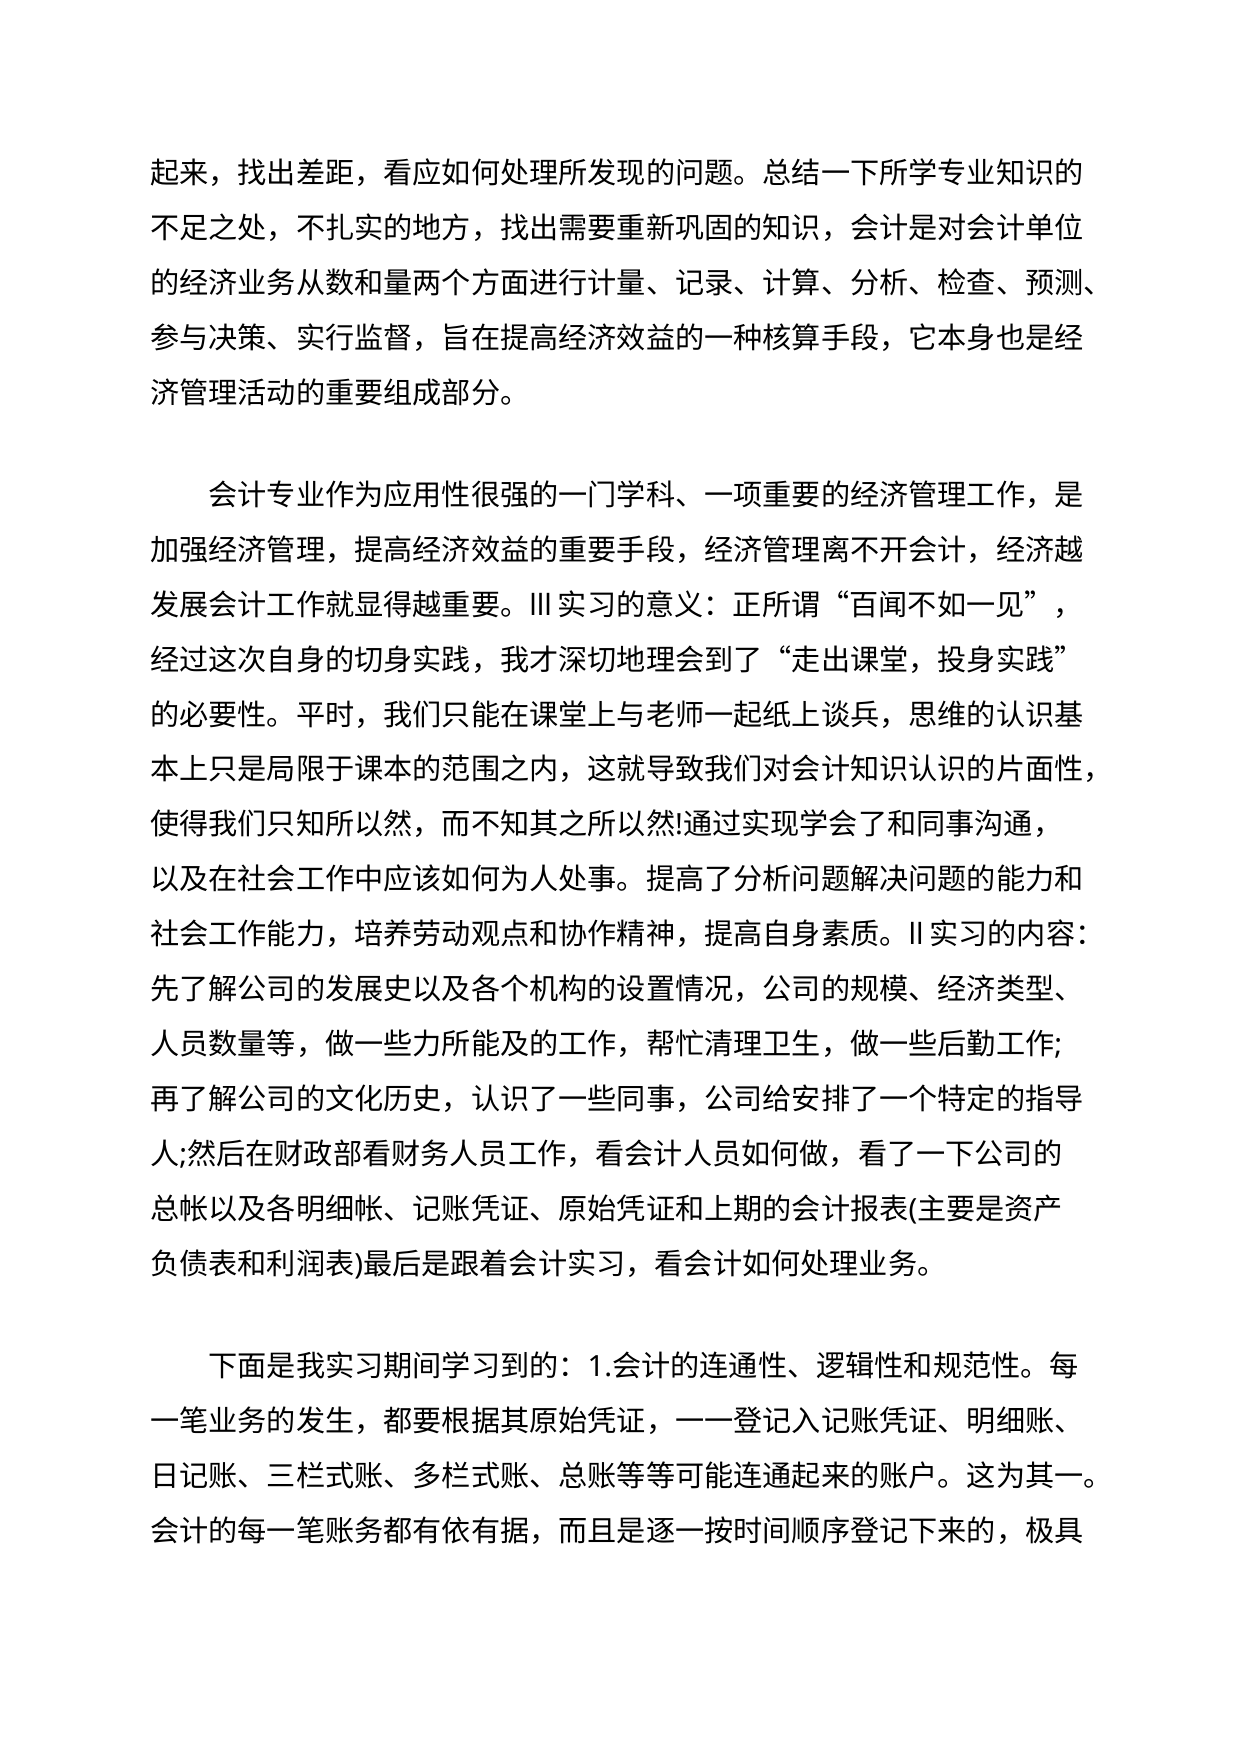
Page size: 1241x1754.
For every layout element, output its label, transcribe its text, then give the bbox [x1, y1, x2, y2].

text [150, 1342, 1090, 1549]
text 会计专业作为应用性很强的一门学科、一项重要的经济管理工作，是加强经济管理，提高经济效益的重要手段，经济管理离不开会计，经济越发展会计工作就显得越重要。lll实习的意义：正所谓“百闻不如一见”，经过这次自身的切身实践，我才深切地理会到了“走出课堂，投身实践”的必要性。平时，我们只能在课堂上与老师一起纸上谈兵，思维的认识基本上只是局限于课本的范围之内，这就导致我们对会计知识认识的片面性，使得我们只知所以然，而不知其之所以然!通过实现学会了和同事沟通，以及在社会工作中应该如何为人处事。提高了分析问题解决问题的能力和社会工作能力，培养劳动观点和协作精神，提高自身素质。ll实习的内容：先了解公司的发展史以及各个机构的设置情况，公司的规模、经济类型、人员数量等，做一些力所能及的工作，帮忙清理卫生，做一些后勤工作;再了解公司的文化历史，认识了一些同事，公司给安排了一个特定的指导人;然后在财政部看财务人员工作，看会计人员如何做，看了一下公司的总帐以及各明细帐、记账凭证、原始凭证和上期的会计报表(主要是资产负债表和利润表)最后是跟着会计实习，看会计如何处理业务。 [150, 471, 1090, 1283]
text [150, 150, 1090, 412]
